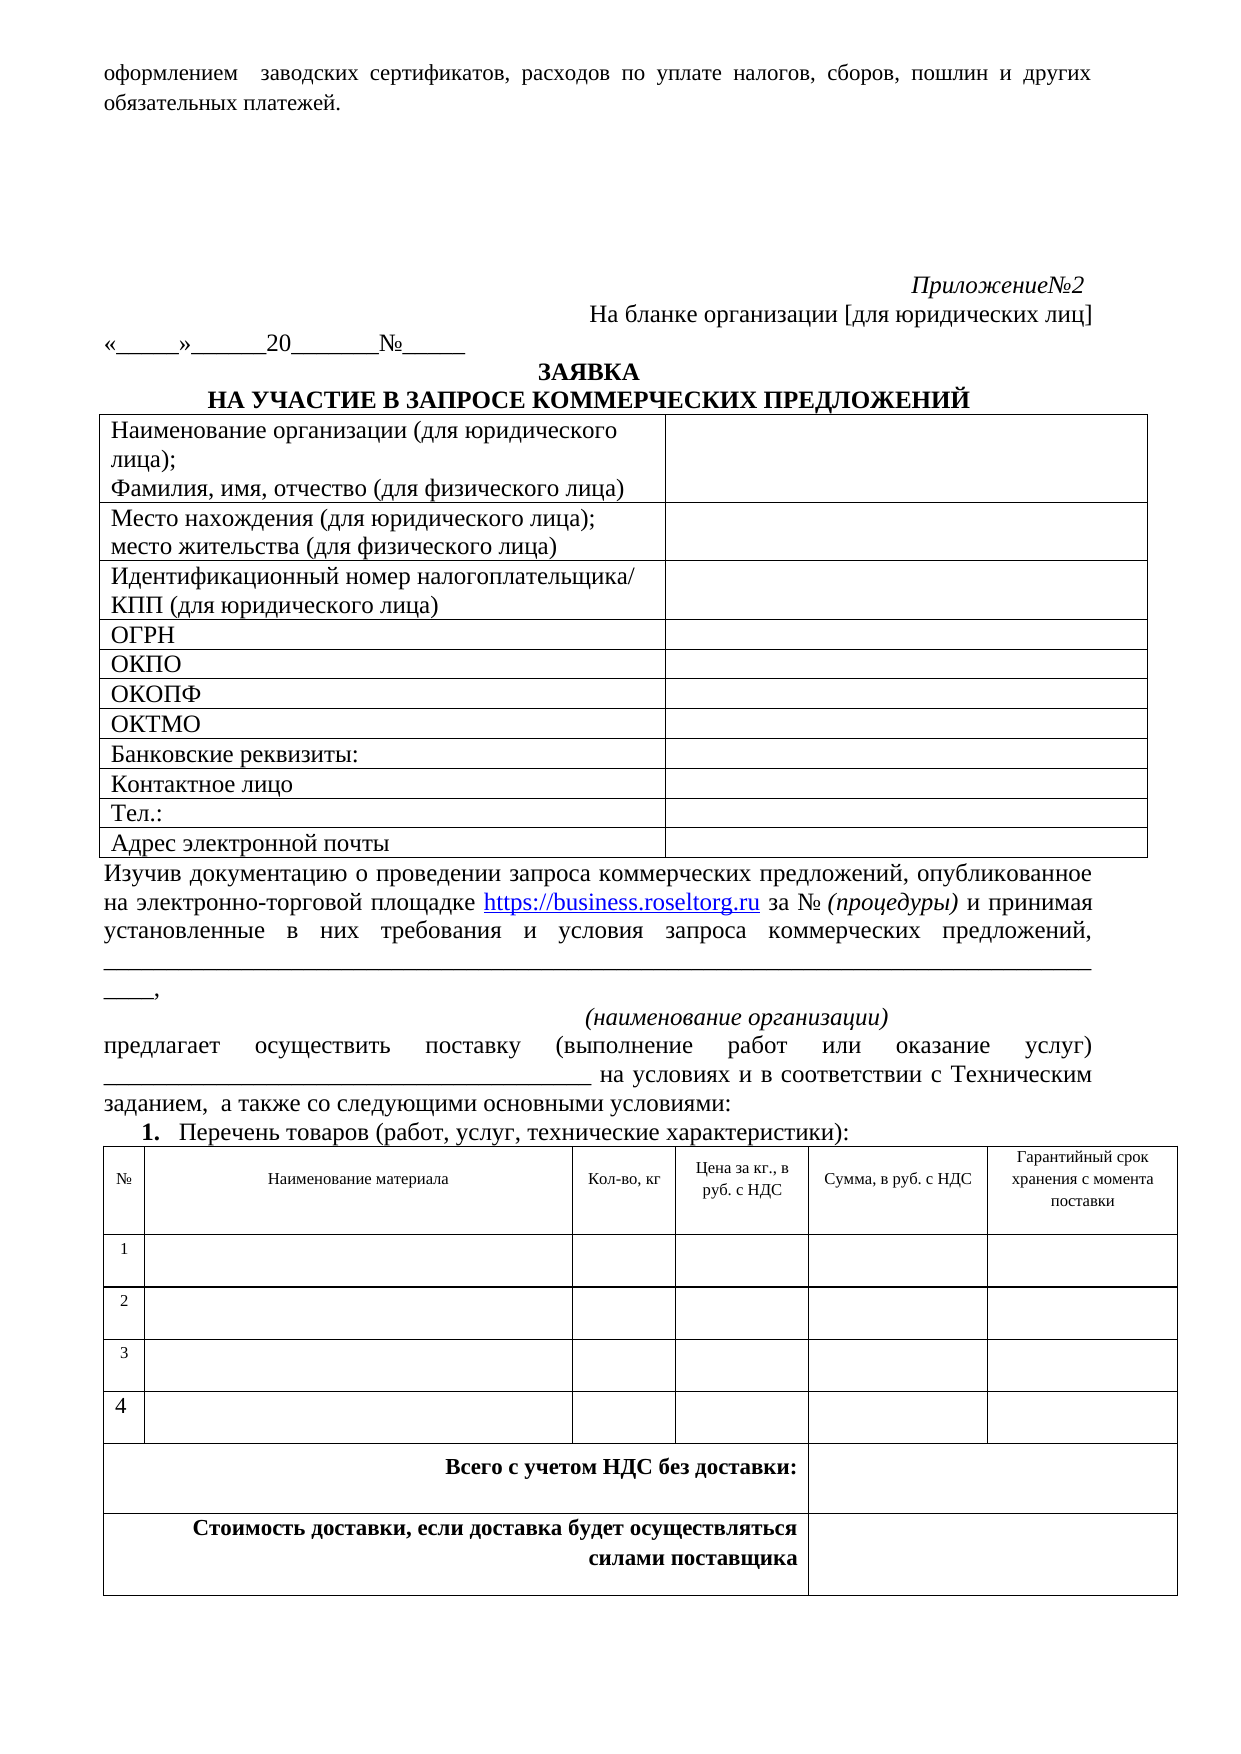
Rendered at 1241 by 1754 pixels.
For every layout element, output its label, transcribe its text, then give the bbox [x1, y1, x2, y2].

table_cell Всего с учетом НДС без доставки: [104, 1444, 808, 1513]
text Приложение№2 [103, 271, 1093, 299]
table_cell [988, 1340, 1177, 1391]
list Перечень товаров (работ, услуг, технические характеристики): [141, 1117, 1093, 1146]
table_cell [809, 1235, 987, 1286]
table_cell [676, 1392, 808, 1443]
table_cell Место нахождения (для юридического лица); место жительства (для физического лица) [100, 503, 665, 560]
text «_____»______20_______№_____ [103, 328, 1074, 357]
table_cell [573, 1235, 675, 1286]
table_cell [809, 1444, 1177, 1513]
table_cell 3 [104, 1340, 144, 1391]
table_cell Стоимость доставки, если доставка будет осуществляться силами поставщика [104, 1514, 808, 1595]
table_cell [573, 1340, 675, 1391]
table_header Наименование материала [145, 1147, 572, 1234]
table_cell [676, 1340, 808, 1391]
table_cell ОКОПФ [100, 679, 665, 708]
table_cell [666, 769, 1147, 797]
table_cell [145, 1235, 572, 1286]
table_header Кол-во, кг [573, 1147, 675, 1234]
table_cell ОКТМО [100, 709, 665, 738]
table_cell [988, 1288, 1177, 1338]
table_cell [573, 1392, 675, 1443]
table_cell [145, 1392, 572, 1443]
table_cell [666, 650, 1147, 678]
text Изучив документацию о проведении запроса коммерческих предложений, опубликованное на электронно-торговой площадке https://business.roseltorg.ru за № (процедуры) и принимая установленные в них требования и условия запроса коммерческих предложений, ___________________________________________________________________________________, [103, 858, 1093, 1002]
table_cell Адрес электронной почты [100, 828, 665, 857]
table_cell [666, 709, 1147, 738]
table_cell [666, 799, 1147, 827]
table_cell [666, 679, 1147, 708]
table_cell 4 [104, 1392, 144, 1443]
table_cell [676, 1235, 808, 1286]
table_cell [988, 1235, 1177, 1286]
text предлагает осуществить поставку (выполнение работ или оказание услуг) _______________________________________ на условиях и в соответствии с Техническим заданием, а также со следующими основными условиями: [103, 1031, 1093, 1117]
table_cell [666, 620, 1147, 648]
table_header Гарантийный срок хранения с момента поставки [988, 1147, 1177, 1234]
table_cell [666, 739, 1147, 768]
table_cell ОКПО [100, 650, 665, 678]
text (наименование организации) [103, 1002, 1093, 1031]
table_header [666, 415, 1147, 502]
table_cell Тел.: [100, 799, 665, 827]
table_cell [809, 1340, 987, 1391]
table_header Наименование организации (для юридического лица); Фамилия, имя, отчество (для физического лица) [100, 415, 665, 502]
table_cell [145, 1340, 572, 1391]
text ЗАЯВКА [103, 357, 1074, 386]
text НА УЧАСТИЕ В ЗАПРОСЕ КОММЕРЧЕСКИХ ПРЕДЛОЖЕНИЙ [103, 386, 1074, 414]
table_cell [809, 1514, 1177, 1595]
table_cell [666, 561, 1147, 619]
table_header № [104, 1147, 144, 1234]
table_cell [145, 1288, 572, 1338]
table_cell Банковские реквизиты: [100, 739, 665, 768]
table_cell [809, 1288, 987, 1338]
table_cell ОГРН [100, 620, 665, 648]
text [103, 59, 1093, 116]
table_header Сумма, в руб. с НДС [809, 1147, 987, 1234]
table_cell 1 [104, 1235, 144, 1286]
table_cell [573, 1288, 675, 1338]
table_header Цена за кг., в руб. с НДС [676, 1147, 808, 1234]
text На бланке организации [для юридических лиц] [103, 299, 1093, 328]
table_cell [666, 828, 1147, 857]
table_cell [809, 1392, 987, 1443]
table_cell Идентификационный номер налогоплательщика/ КПП (для юридического лица) [100, 561, 665, 619]
table_cell 2 [104, 1288, 144, 1338]
table_cell [988, 1392, 1177, 1443]
table_cell [666, 503, 1147, 560]
table_cell [676, 1288, 808, 1338]
table_cell Контактное лицо [100, 769, 665, 797]
